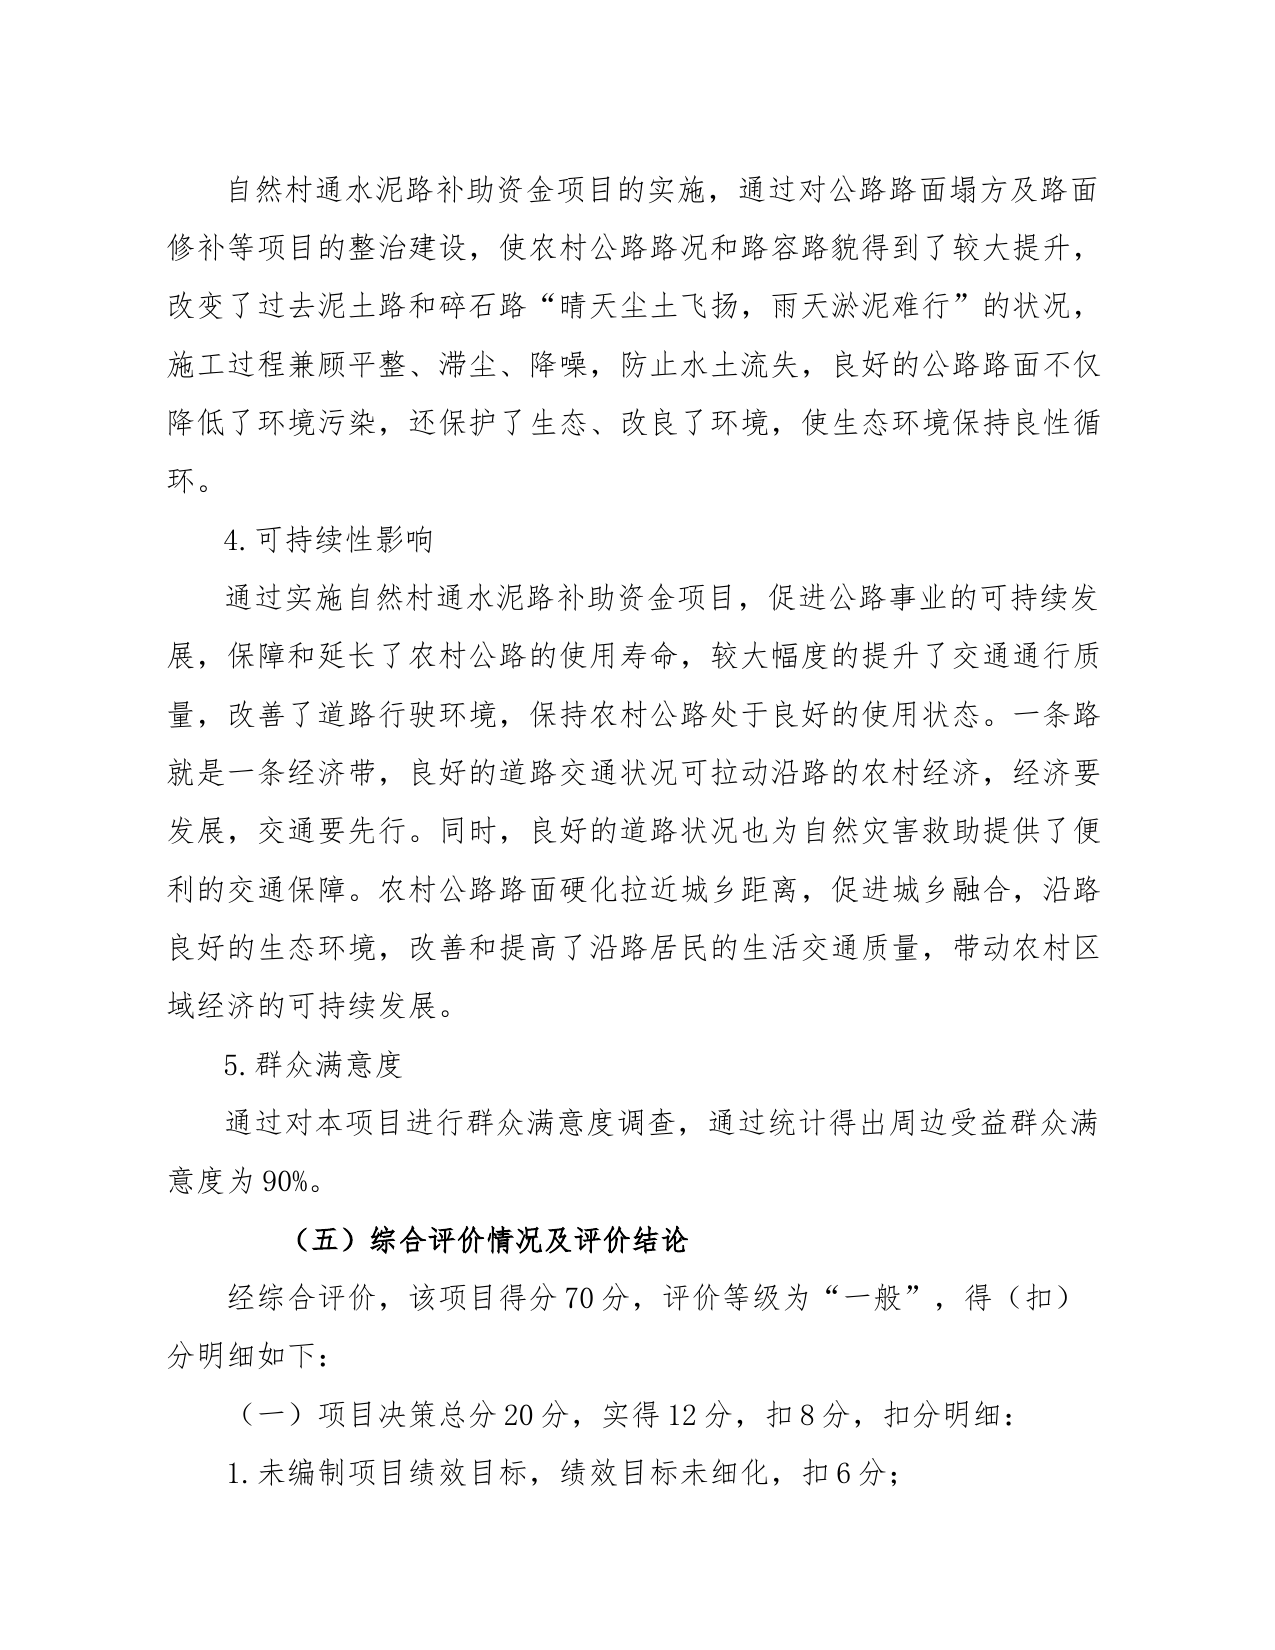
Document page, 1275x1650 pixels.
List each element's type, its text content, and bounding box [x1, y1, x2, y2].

text （五）综合评价情况及评价结论 [165, 1203, 1110, 1262]
text 1.未编制项目绩效目标，绩效目标未细化，扣6分； [165, 1437, 1110, 1495]
text 4.可持续性影响 [165, 503, 1110, 562]
text 5.群众满意度 [165, 1028, 1110, 1087]
text 通过对本项目进行群众满意度调查，通过统计得出周边受益群众满意度为90%。 [165, 1087, 1110, 1203]
text 自然村通水泥路补助资金项目的实施，通过对公路路面塌方及路面修补等项目的整治建设，使农村公路路况和路容路貌得到了较大提升，改变了过去泥土路和碎石路“晴天尘土飞扬，雨天淤泥难行”的状况，施工过程兼顾平整、滞尘、降噪，防止水土流失，良好的公路路面不仅降低了环境污染，还保护了生态、改良了环境，使生态环境保持良性循环。 [165, 153, 1110, 503]
text 通过实施自然村通水泥路补助资金项目，促进公路事业的可持续发展，保障和延长了农村公路的使用寿命，较大幅度的提升了交通通行质量，改善了道路行驶环境，保持农村公路处于良好的使用状态。一条路就是一条经济带，良好的道路交通状况可拉动沿路的农村经济，经济要发展，交通要先行。同时，良好的道路状况也为自然灾害救助提供了便利的交通保障。农村公路路面硬化拉近城乡距离，促进城乡融合，沿路良好的生态环境，改善和提高了沿路居民的生活交通质量，带动农村区域经济的可持续发展。 [165, 562, 1110, 1028]
text 经综合评价，该项目得分70分，评价等级为“一般”，得（扣）分明细如下： [165, 1262, 1110, 1378]
text （一）项目决策总分20分，实得12分，扣8分，扣分明细： [165, 1378, 1110, 1437]
